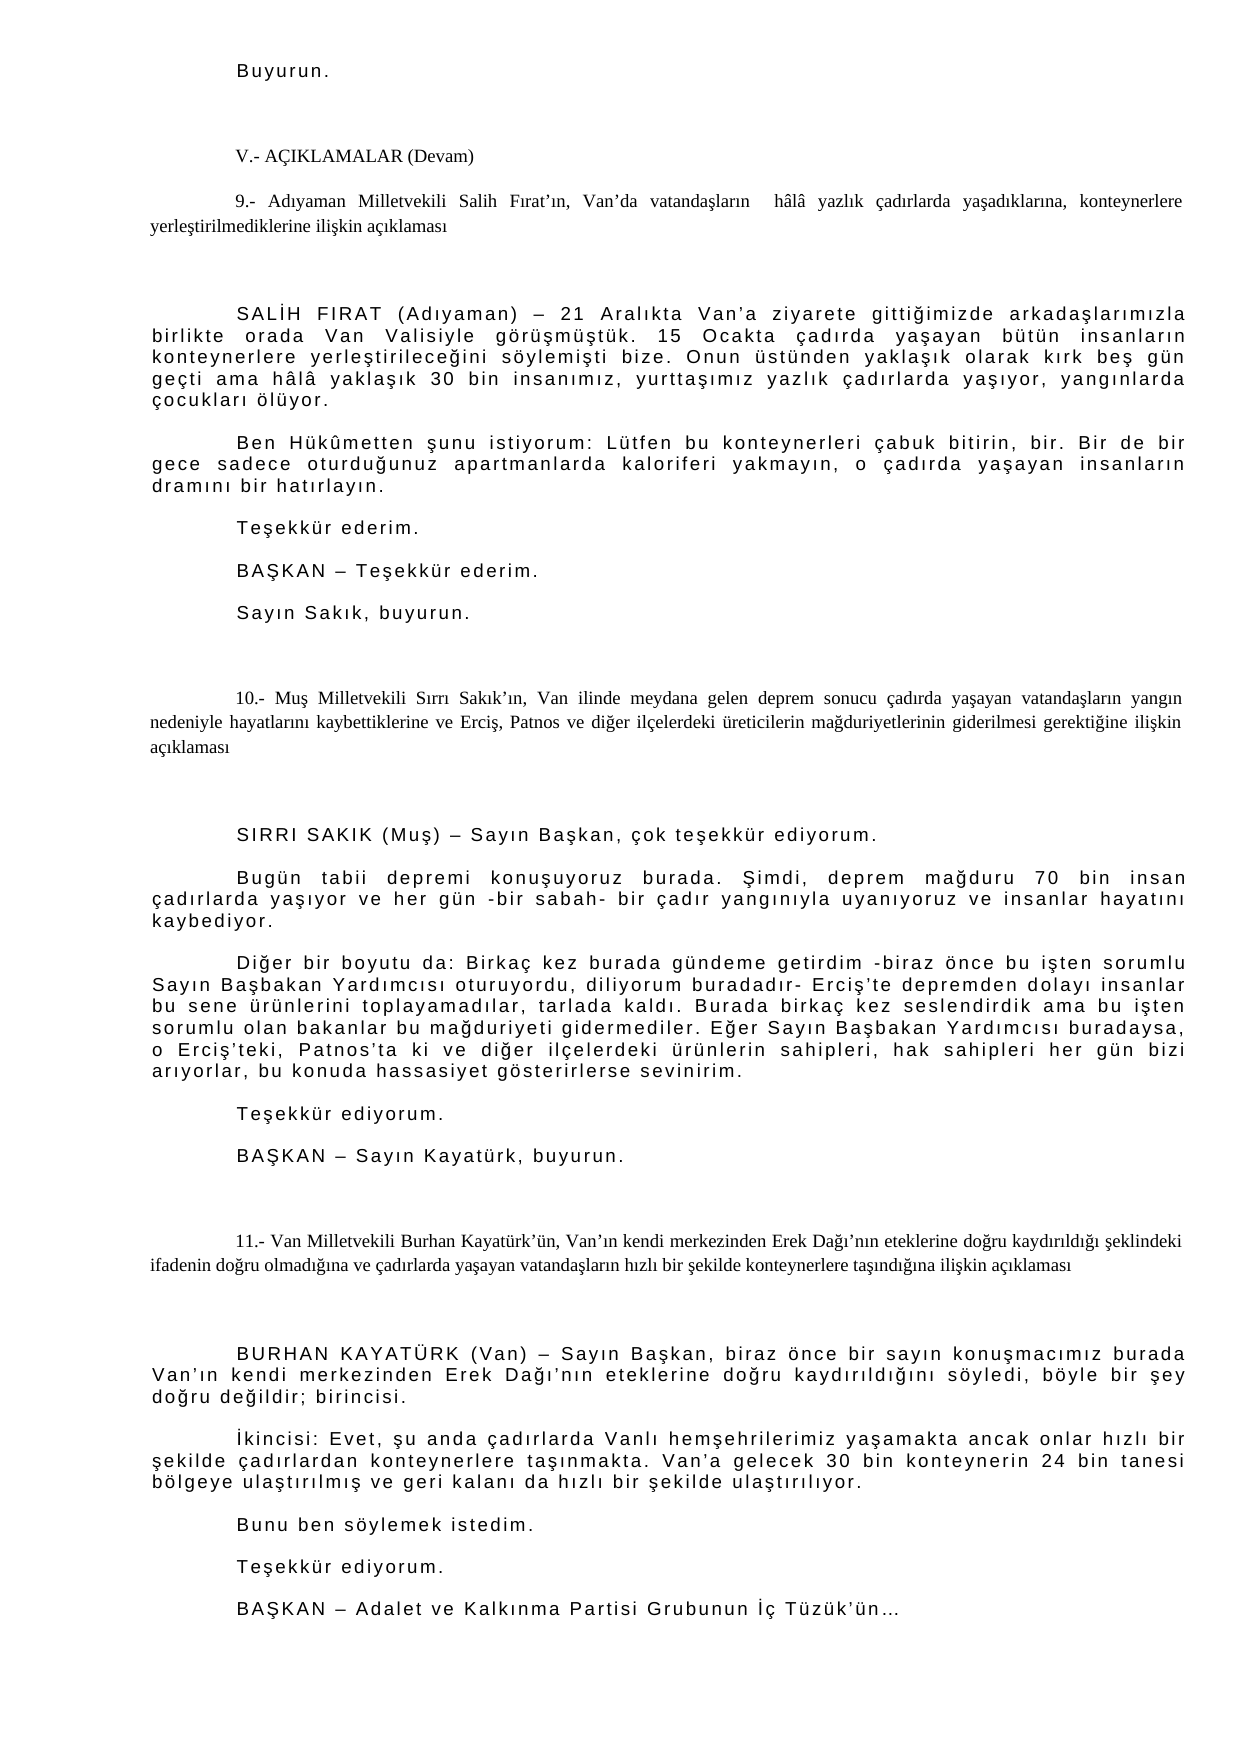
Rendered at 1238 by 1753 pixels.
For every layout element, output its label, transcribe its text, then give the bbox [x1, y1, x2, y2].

text Ben Hükûmetten şunu istiyorum: Lütfen bu konteynerleri çabuk bitirin, bir. Bir de bir gece sadece oturduğunuz apartmanlarda kaloriferi yakmayın, o çadırda yaşayan insanların dramını bir hatırlayın. [152, 432, 1186, 496]
text Teşekkür ediyorum. [152, 1556, 1186, 1577]
text SALİH FIRAT (Adıyaman) – 21 Aralıkta Van’a ziyarete gittiğimizde arkadaşlarımızla birlikte orada Van Valisiyle görüşmüştük. 15 Ocakta çadırda yaşayan bütün insanların konteynerlere yerleştirileceğini söylemişti bize. Onun üstünden yaklaşık olarak kırk beş gün geçti ama hâlâ yaklaşık 30 bin insanımız, yurttaşımız yazlık çadırlarda yaşıyor, yangınlarda çocukları ölüyor. [152, 303, 1186, 411]
text Bugün tabii depremi konuşuyoruz burada. Şimdi, deprem mağduru 70 bin insan çadırlarda yaşıyor ve her gün -bir sabah- bir çadır yangınıyla uyanıyoruz ve insanlar hayatını kaybediyor. [152, 867, 1186, 931]
text 9.- Adıyaman Milletvekili Salih Fırat’ın, Van’da vatandaşların hâlâ yazlık çadırlarda yaşadıklarına, konteynerlere yerleştirilmediklerine ilişkin açıklaması [150, 190, 1184, 236]
text 11.- Van Milletvekili Burhan Kayatürk’ün, Van’ın kendi merkezinden Erek Dağı’nın eteklerine doğru kaydırıldığı şeklindeki ifadenin doğru olmadığına ve çadırlarda yaşayan vatandaşların hızlı bir şekilde konteynerlere taşındığına ilişkin açıklaması [150, 1229, 1184, 1276]
text BAŞKAN – Adalet ve Kalkınma Partisi Grubunun İç Tüzük’ün… [152, 1598, 1186, 1620]
text BAŞKAN – Teşekkür ederim. [152, 559, 1186, 581]
text Teşekkür ederim. [152, 517, 1186, 539]
text BURHAN KAYATÜRK (Van) – Sayın Başkan, biraz önce bir sayın konuşmacımız burada Van’ın kendi merkezinden Erek Dağı’nın eteklerine doğru kaydırıldığını söyledi, böyle bir şey doğru değildir; birincisi. [152, 1342, 1186, 1407]
text Sayın Sakık, buyurun. [152, 602, 1186, 623]
text Buyurun. [152, 60, 1186, 81]
text SIRRI SAKIK (Muş) – Sayın Başkan, çok teşekkür ediyorum. [152, 824, 1186, 846]
text Bunu ben söylemek istedim. [152, 1513, 1186, 1535]
text V.- AÇIKLAMALAR (Devam) [150, 144, 1184, 166]
text İkincisi: Evet, şu anda çadırlarda Vanlı hemşehrilerimiz yaşamakta ancak onlar hızlı bir şekilde çadırlardan konteynerlere taşınmakta. Van’a gelecek 30 bin konteynerin 24 bin tanesi bölgeye ulaştırılmış ve geri kalanı da hızlı bir şekilde ulaştırılıyor. [152, 1428, 1186, 1493]
text 10.- Muş Milletvekili Sırrı Sakık’ın, Van ilinde meydana gelen deprem sonucu çadırda yaşayan vatandaşların yangın nedeniyle hayatlarını kaybettiklerine ve Erciş, Patnos ve diğer ilçelerdeki üreticilerin mağduriyetlerinin giderilmesi gerektiğine ilişkin açıklaması [150, 687, 1184, 758]
text BAŞKAN – Sayın Kayatürk, buyurun. [152, 1145, 1186, 1166]
text Diğer bir boyutu da: Birkaç kez burada gündeme getirdim -biraz önce bu işten sorumlu Sayın Başbakan Yardımcısı oturuyordu, diliyorum buradadır- Erciş’te depremden dolayı insanlar bu sene ürünlerini toplayamadılar, tarlada kaldı. Burada birkaç kez seslendirdik ama bu işten sorumlu olan bakanlar bu mağduriyeti gidermediler. Eğer Sayın Başbakan Yardımcısı buradaysa, o Erciş’teki, Patnos’ta ki ve diğer ilçelerdeki ürünlerin sahipleri, hak sahipleri her gün bizi arıyorlar, bu konuda hassasiyet gösterirlerse sevinirim. [152, 952, 1186, 1082]
text Teşekkür ediyorum. [152, 1102, 1186, 1124]
